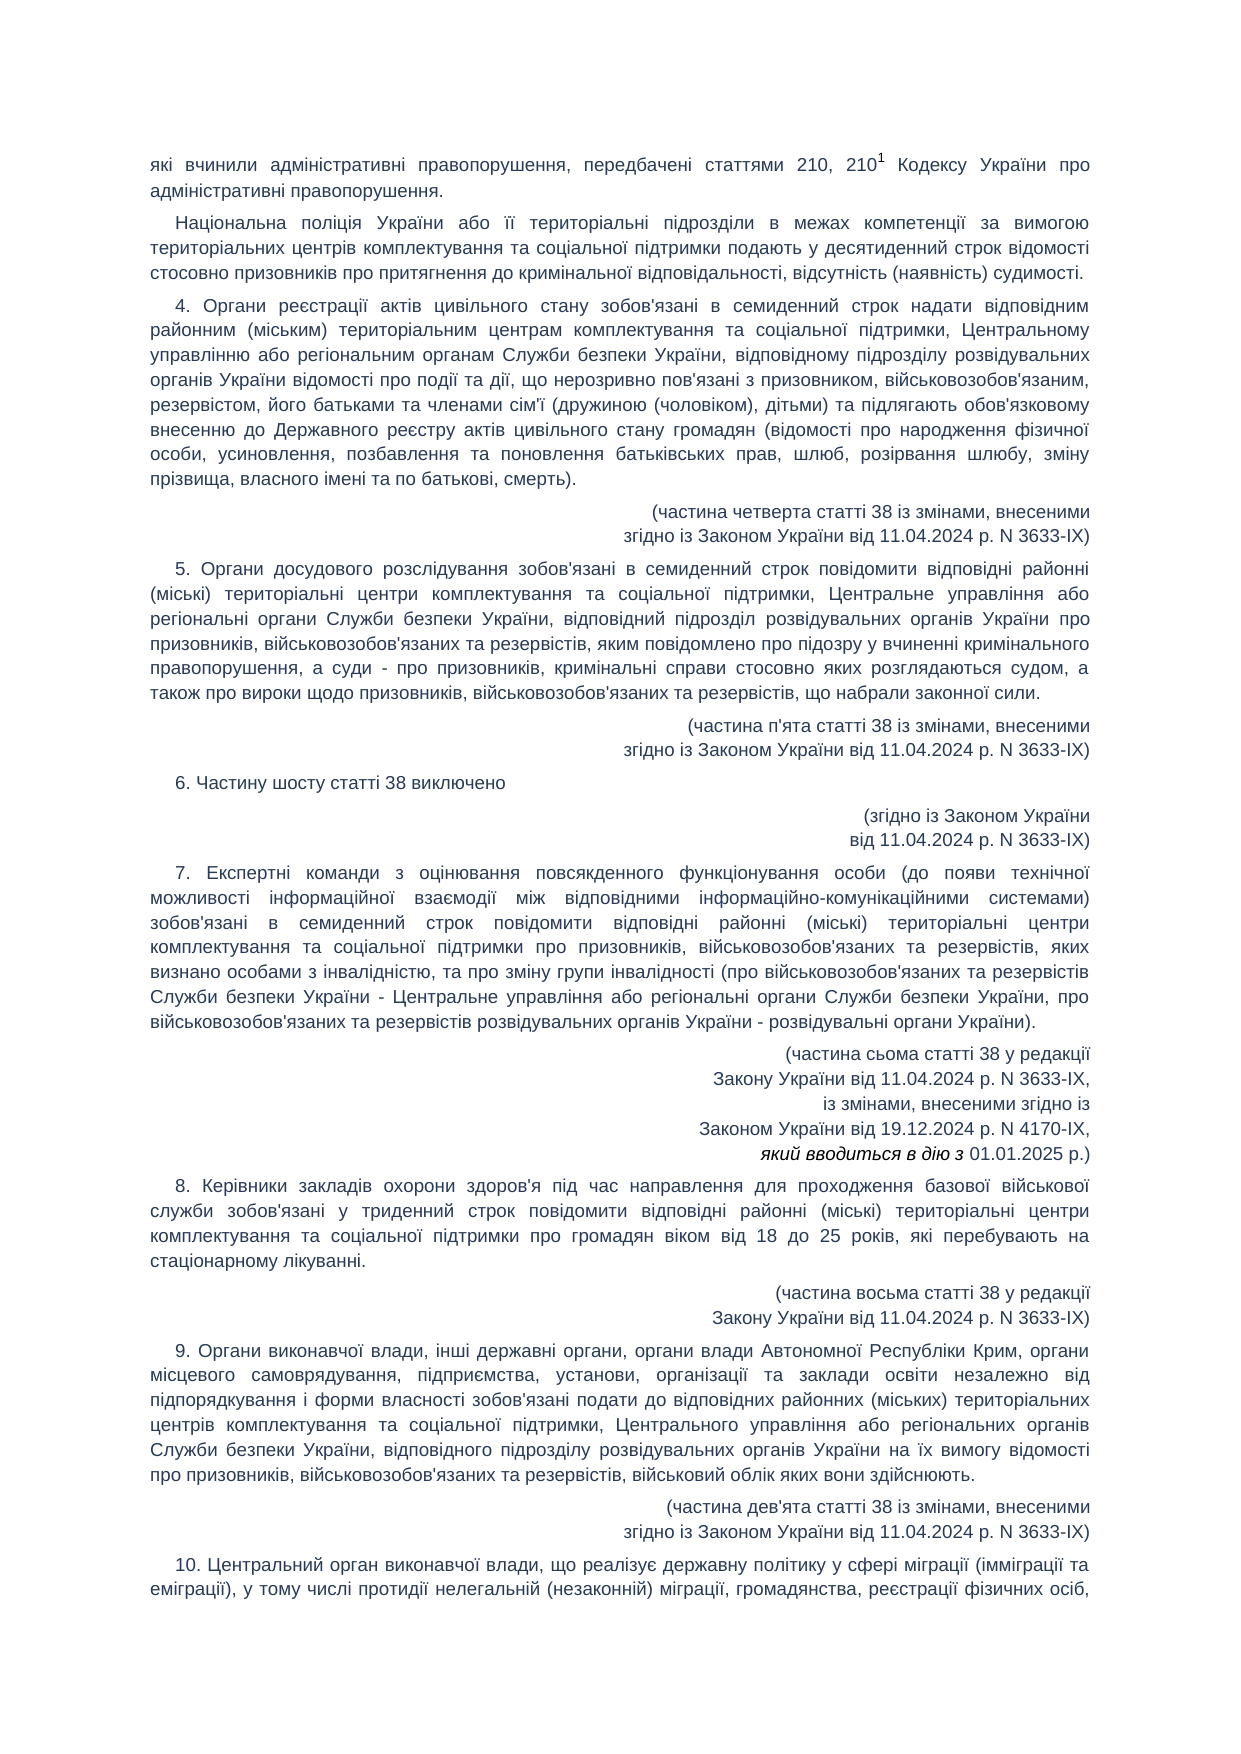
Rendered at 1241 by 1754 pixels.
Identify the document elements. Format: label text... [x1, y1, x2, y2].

text 9. Органи виконавчої влади, інші державні органи, органи влади Автономної Республіки Крим, органи місцевого самоврядування, підприємства, установи, організації та заклади освіти незалежно від підпорядкування і форми власності зобов'язані подати до відповідних районних (міських) територіальних центрів комплектування та соціальної підтримки, Центрального управління або регіональних органів Служби безпеки України, відповідного підрозділу розвідувальних органів України на їх вимогу відомості про призовників, військовозобов'язаних та резервістів, військовий облік яких вони здійснюють. [150, 1339, 1090, 1485]
text (частина дев'ята статті 38 із змінами, внесеними згідно із Законом України від 11.04.2024 р. N 3633-IX) [150, 1496, 1090, 1542]
text 5. Органи досудового розслідування зобов'язані в семиденний строк повідомити відповідні районні (міські) територіальні центри комплектування та соціальної підтримки, Центральне управління або регіональні органи Служби безпеки України, відповідний підрозділ розвідувальних органів України про призовників, військовозобов'язаних та резервістів, яким повідомлено про підозру у вчиненні кримінального правопорушення, а суди - про призовників, кримінальні справи стосовно яких розглядаються судом, а також про вироки щодо призовників, військовозобов'язаних та резервістів, що набрали законної сили. [150, 558, 1090, 703]
text (частина восьма статті 38 у редакції Закону України від 11.04.2024 р. N 3633-IX) [150, 1282, 1090, 1328]
text 6. Частину шосту статті 38 виключено [150, 772, 1090, 793]
text (частина четверта статті 38 із змінами, внесеними згідно із Законом України від 11.04.2024 р. N 3633-IX) [150, 501, 1090, 547]
text 8. Керівники закладів охорони здоров'я під час направлення для проходження базової військової служби зобов'язані у триденний строк повідомити відповідні районні (міські) територіальні центри комплектування та соціальної підтримки про громадян віком від 18 до 25 років, які перебувають на стаціонарному лікуванні. [150, 1175, 1090, 1271]
text 7. Експертні команди з оцінювання повсякденного функціонування особи (до появи технічної можливості інформаційної взаємодії між відповідними інформаційно-комунікаційними системами) зобов'язані в семиденний строк повідомити відповідні районні (міські) територіальні центри комплектування та соціальної підтримки про призовників, військовозобов'язаних та резервістів, яких визнано особами з інвалідністю, та про зміну групи інвалідності (про військовозобов'язаних та резервістів Служби безпеки України - Центральне управління або регіональні органи Служби безпеки України, про військовозобов'язаних та резервістів розвідувальних органів України - розвідувальні органи України). [150, 862, 1090, 1032]
text (згідно із Законом України від 11.04.2024 р. N 3633-IX) [150, 804, 1090, 851]
text 4. Органи реєстрації актів цивільного стану зобов'язані в семиденний строк надати відповідним районним (міським) територіальним центрам комплектування та соціальної підтримки, Центральному управлінню або регіональним органам Служби безпеки України, відповідному підрозділу розвідувальних органів України відомості про події та дії, що нерозривно пов'язані з призовником, військовозобов'язаним, резервістом, його батьками та членами сім'ї (дружиною (чоловіком), дітьми) та підлягають обов'язковому внесенню до Державного реєстру актів цивільного стану громадян (відомості про народження фізичної особи, усиновлення, позбавлення та поновлення батьківських прав, шлюб, розірвання шлюбу, зміну прізвища, власного імені та по батькові, смерть). [150, 294, 1090, 489]
text Національна поліція України або її територіальні підрозділи в межах компетенції за вимогою територіальних центрів комплектування та соціальної підтримки подають у десятиденний строк відомості стосовно призовників про притягнення до кримінальної відповідальності, відсутність (наявність) судимості. [150, 212, 1090, 283]
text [150, 150, 1090, 201]
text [150, 1553, 1090, 1600]
text (частина сьома статті 38 у редакції Закону України від 11.04.2024 р. N 3633-IX, із змінами, внесеними згідно із Законом України від 19.12.2024 р. N 4170-IX, який вводиться в дію з 01.01.2025 р.) [150, 1043, 1090, 1164]
text (частина п'ята статті 38 із змінами, внесеними згідно із Законом України від 11.04.2024 р. N 3633-IX) [150, 714, 1090, 761]
